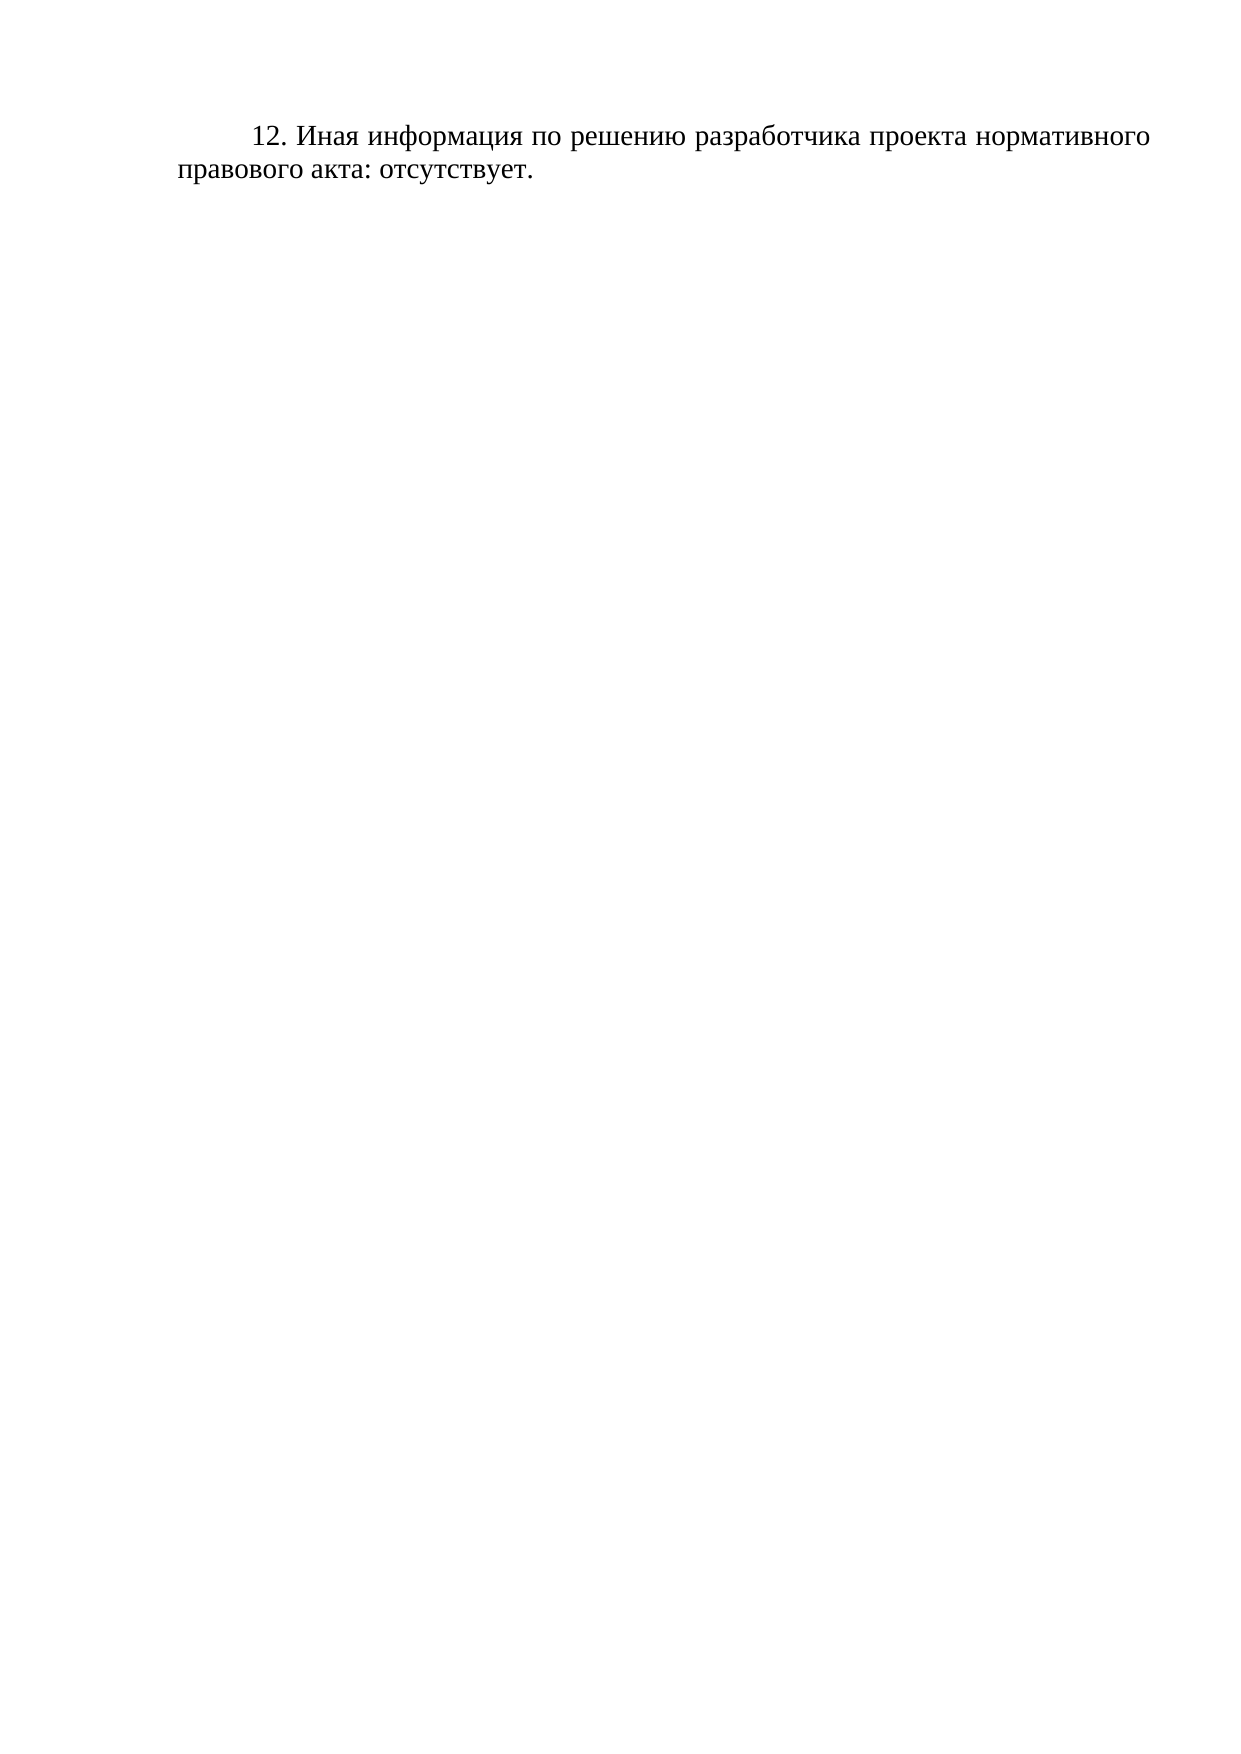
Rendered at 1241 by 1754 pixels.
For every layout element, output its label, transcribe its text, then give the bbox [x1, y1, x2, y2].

text 12. Иная информация по решению разработчика проекта нормативного правового акта: отсутствует. [177, 118, 1152, 185]
